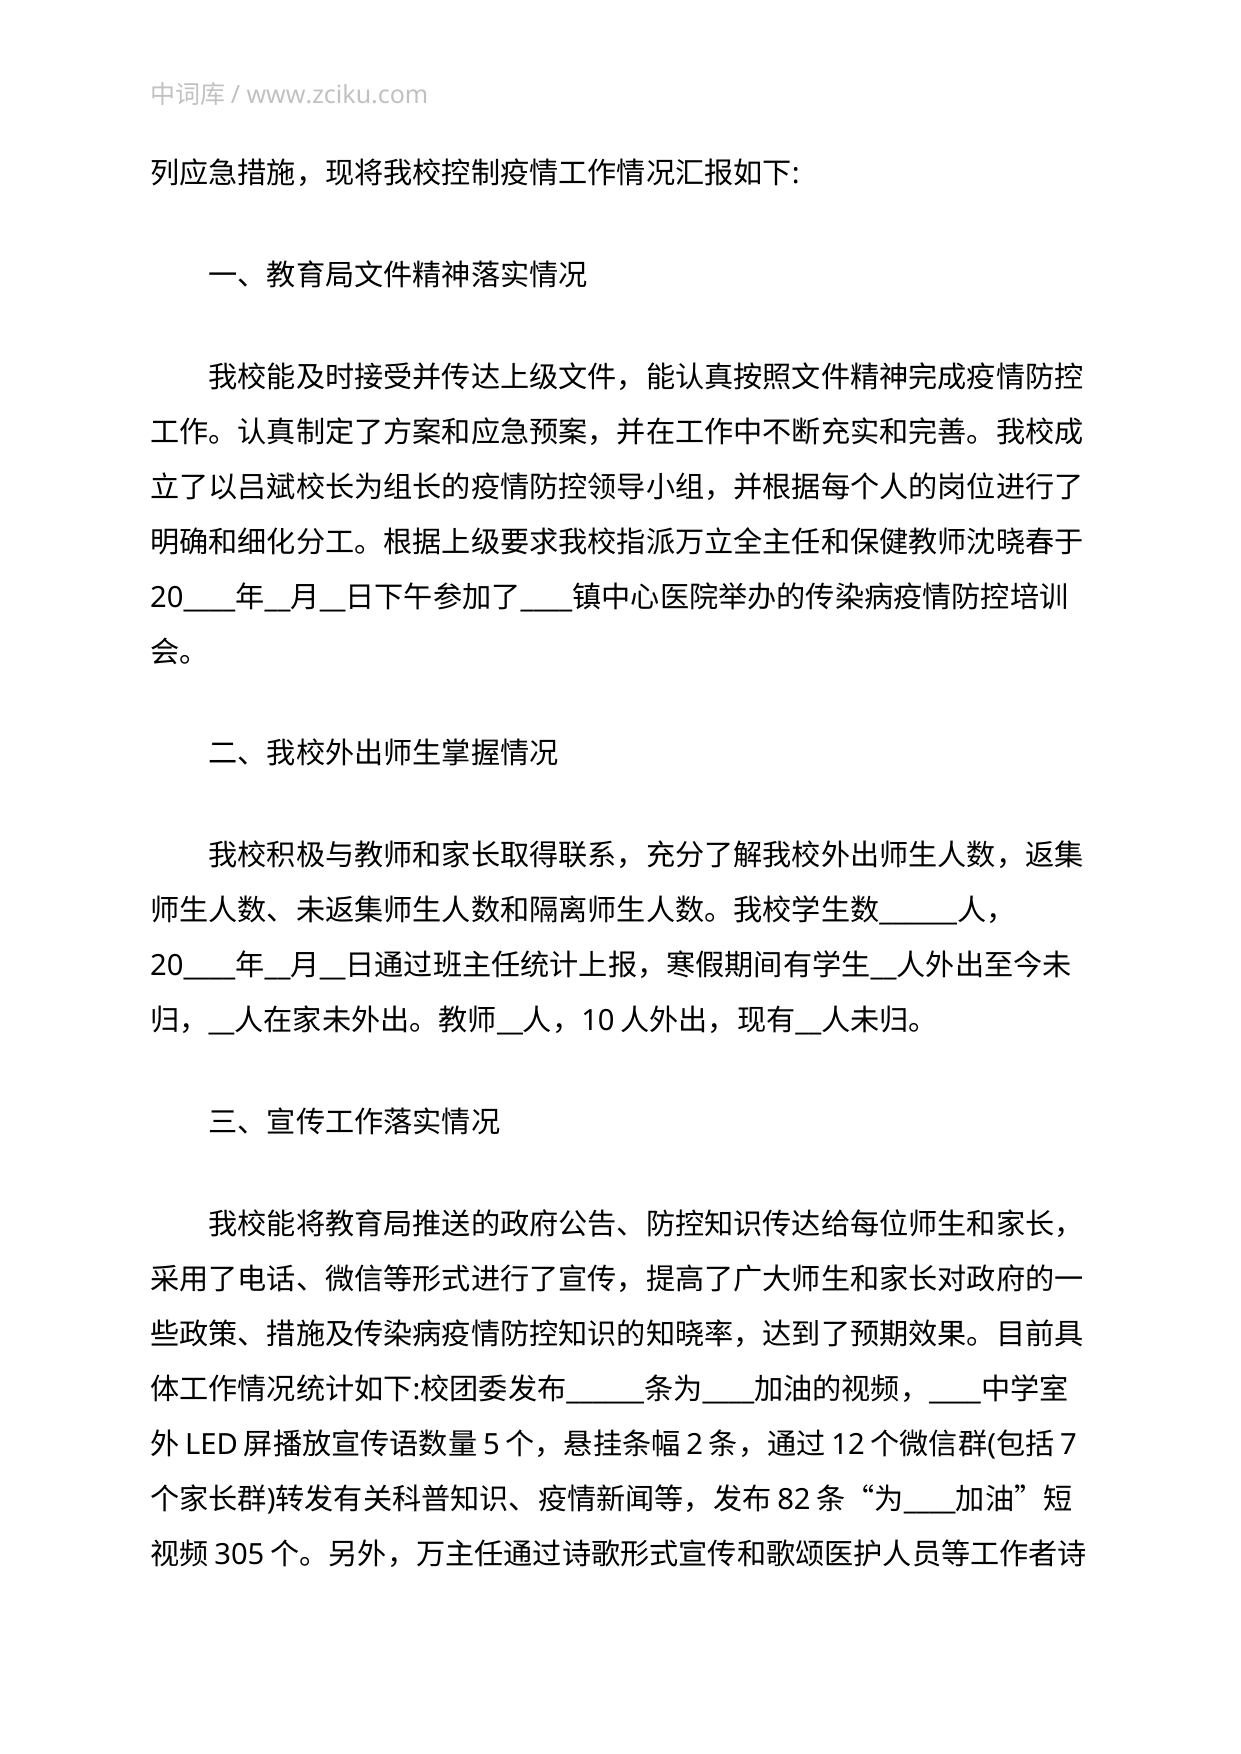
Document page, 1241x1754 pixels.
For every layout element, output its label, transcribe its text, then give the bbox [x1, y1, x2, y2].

text 三、宣传工作落实情况 [150, 1099, 1090, 1141]
text 我校积极与教师和家长取得联系，充分了解我校外出师生人数，返集师生人数、未返集师生人数和隔离师生人数。我校学生数______人，20____年__月__日通过班主任统计上报，寒假期间有学生__人外出至今未归，__人在家未外出。教师__人，10人外出，现有__人未归。 [150, 832, 1090, 1039]
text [150, 150, 1090, 192]
text 一、教育局文件精神落实情况 [150, 252, 1090, 294]
text 我校能及时接受并传达上级文件，能认真按照文件精神完成疫情防控工作。认真制定了方案和应急预案，并在工作中不断充实和完善。我校成立了以吕斌校长为组长的疫情防控领导小组，并根据每个人的岗位进行了明确和细化分工。根据上级要求我校指派万立全主任和保健教师沈晓春于20____年__月__日下午参加了____镇中心医院举办的传染病疫情防控培训会。 [150, 354, 1090, 671]
text 二、我校外出师生掌握情况 [150, 730, 1090, 772]
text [150, 1201, 1090, 1573]
